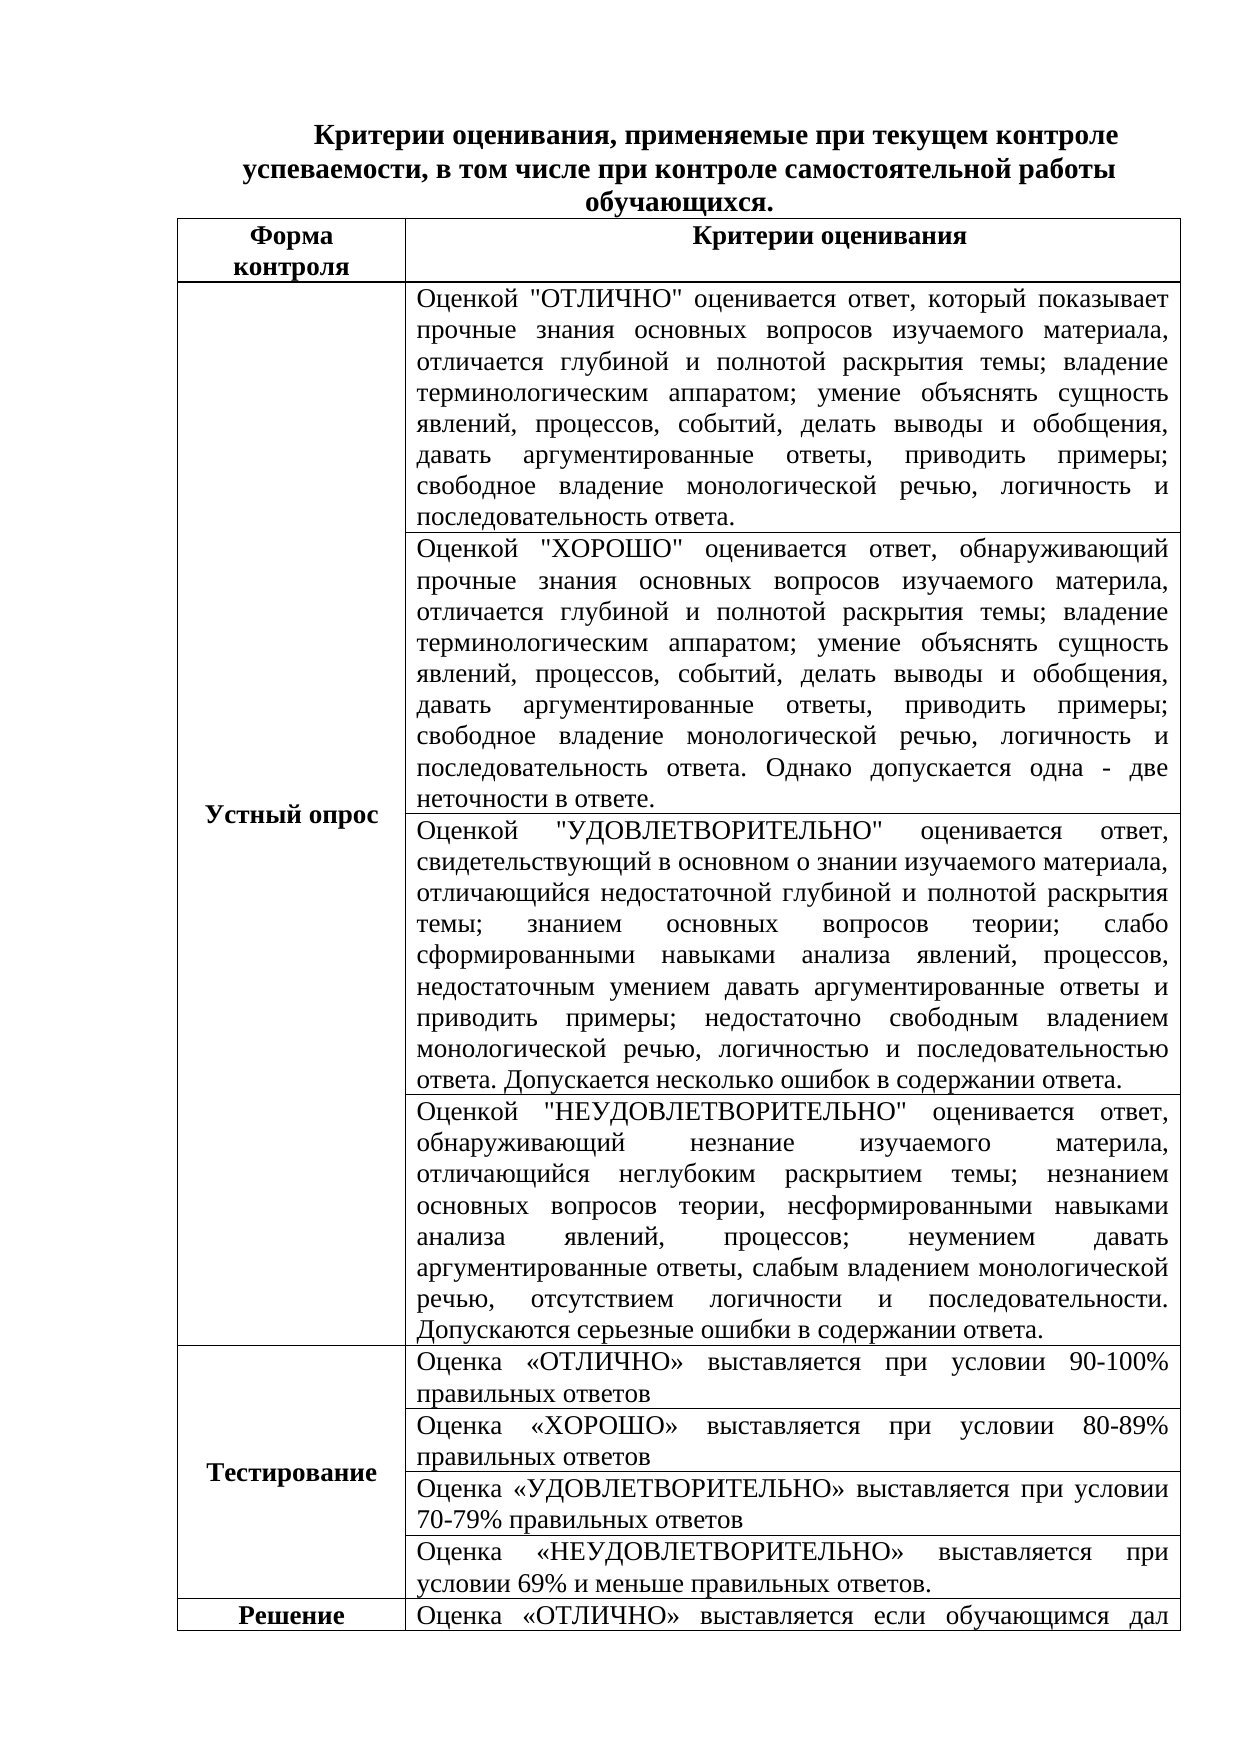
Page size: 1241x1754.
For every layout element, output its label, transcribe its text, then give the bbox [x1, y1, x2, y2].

table_cell Оценкой "ОТЛИЧНО" оценивается ответ, который показывает прочные знания основных вопросов изучаемого материала, отличается глубиной и полнотой раскрытия темы; владение терминологическим аппаратом; умение объяснять сущность явлений, процессов, событий, делать выводы и обобщения, давать аргументированные ответы, приводить примеры; свободное владение монологической речью, логичность и последовательность ответа. [406, 283, 1180, 532]
table_cell Оценка «ХОРОШО» выставляется при условии 80-89% правильных ответов [406, 1409, 1180, 1471]
table_cell Устный опрос [178, 283, 405, 1344]
table_header Критерии оценивания [406, 219, 1180, 281]
table_cell Оценка «УДОВЛЕТВОРИТЕЛЬНО» выставляется при условии 70-79% правильных ответов [406, 1472, 1180, 1534]
table_header Форма контроля [178, 219, 405, 281]
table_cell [178, 1599, 405, 1630]
text Критерии оценивания, применяемые при текущем контроле успеваемости, в том числе при контроле самостоятельной работы обучающихся. [177, 117, 1181, 218]
table_cell Оценка «ОТЛИЧНО» выставляется при условии 90-100% правильных ответов [406, 1346, 1180, 1408]
table_cell Оценкой "НЕУДОВЛЕТВОРИТЕЛЬНО" оценивается ответ, обнаруживающий незнание изучаемого материла, отличающийся неглубоким раскрытием темы; незнанием основных вопросов теории, несформированными навыками анализа явлений, процессов; неумением давать аргументированные ответы, слабым владением монологической речью, отсутствием логичности и последовательности. Допускаются серьезные ошибки в содержании ответа. [406, 1095, 1180, 1344]
table_cell Оценкой "УДОВЛЕТВОРИТЕЛЬНО" оценивается ответ, свидетельствующий в основном о знании изучаемого материала, отличающийся недостаточной глубиной и полнотой раскрытия темы; знанием основных вопросов теории; слабо сформированными навыками анализа явлений, процессов, недостаточным умением давать аргументированные ответы и приводить примеры; недостаточно свободным владением монологической речью, логичностью и последовательностью ответа. Допускается несколько ошибок в содержании ответа. [406, 814, 1180, 1094]
table_cell Оценкой "ХОРОШО" оценивается ответ, обнаруживающий прочные знания основных вопросов изучаемого материла, отличается глубиной и полнотой раскрытия темы; владение терминологическим аппаратом; умение объяснять сущность явлений, процессов, событий, делать выводы и обобщения, давать аргументированные ответы, приводить примеры; свободное владение монологической речью, логичность и последовательность ответа. Однако допускается одна - две неточности в ответе. [406, 533, 1180, 813]
table_cell Оценка «НЕУДОВЛЕТВОРИТЕЛЬНО» выставляется при условии 69% и меньше правильных ответов. [406, 1536, 1180, 1598]
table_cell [406, 1599, 1180, 1630]
table_cell Тестирование [178, 1346, 405, 1598]
